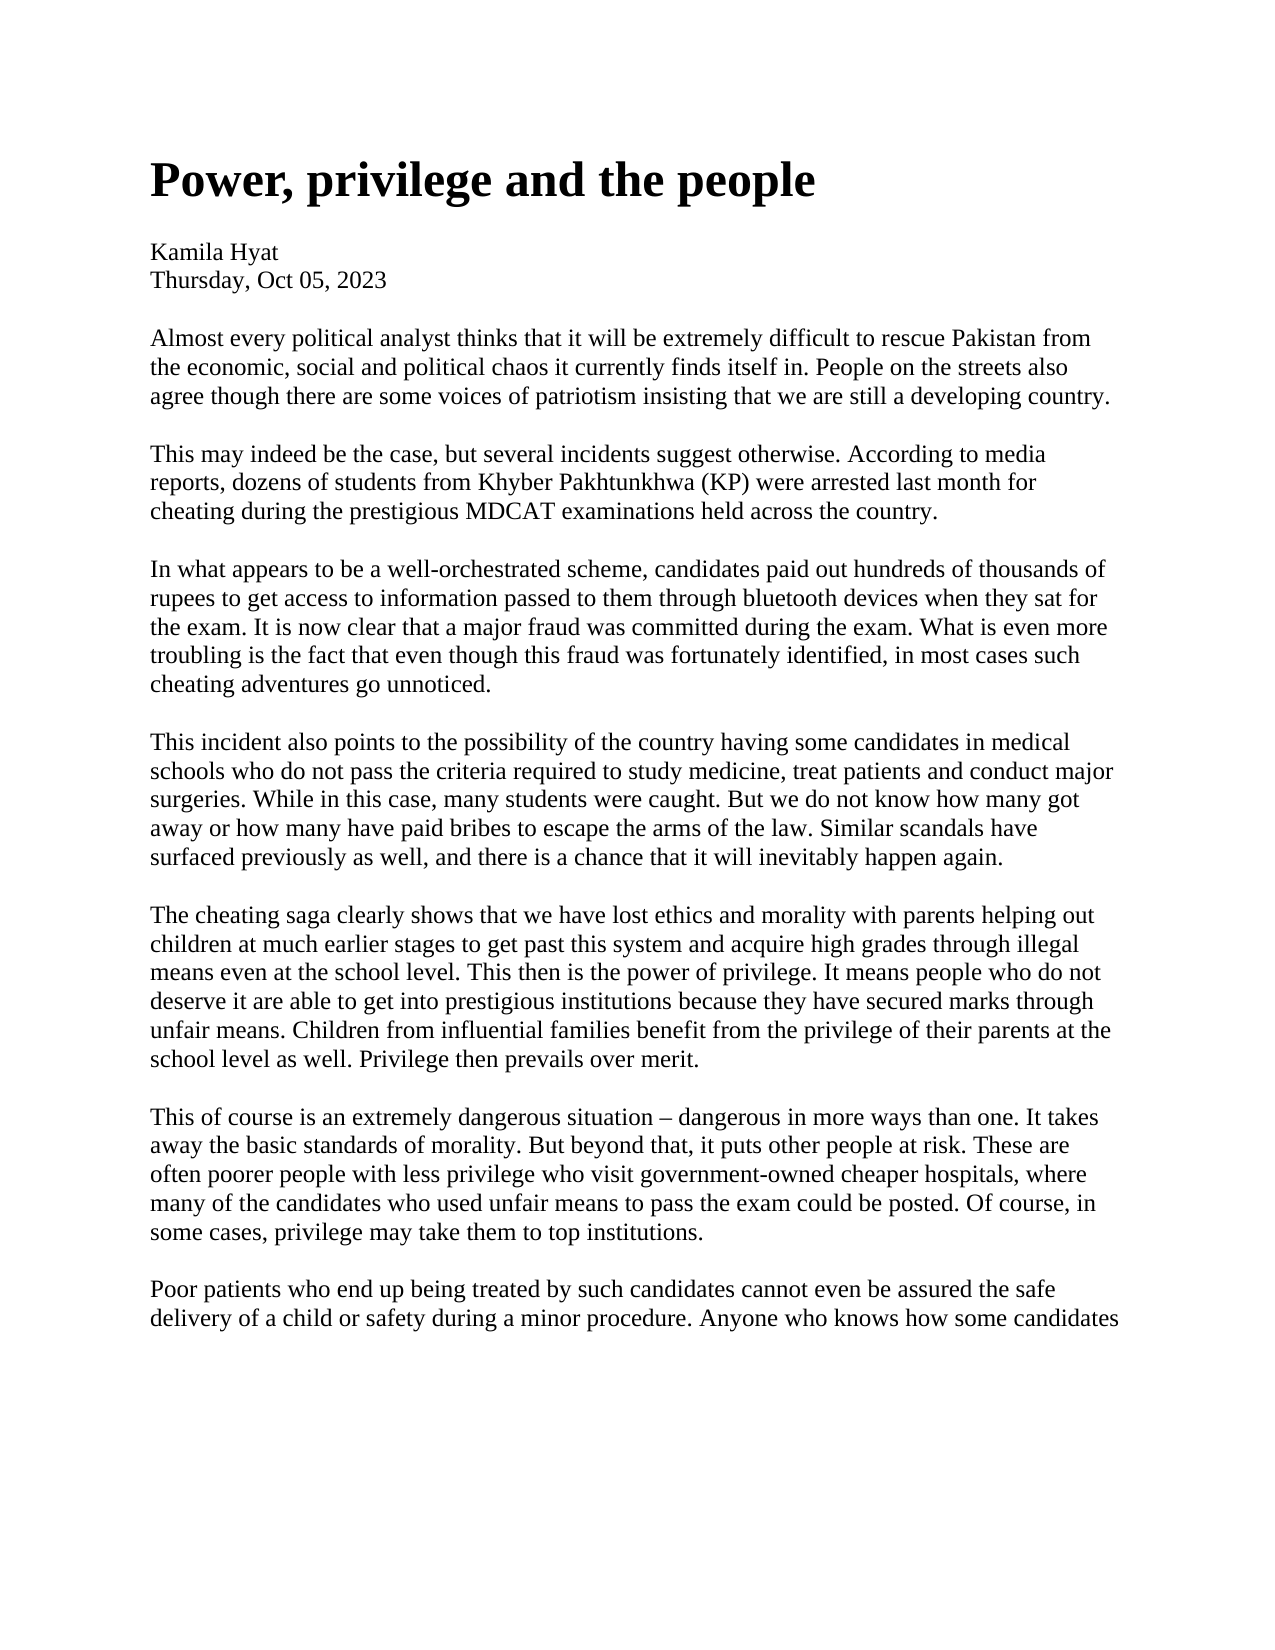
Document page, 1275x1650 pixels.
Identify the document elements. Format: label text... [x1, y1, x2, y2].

text The cheating saga clearly shows that we have lost ethics and morality with parents helping out children at much earlier stages to get past this system and acquire high grades through illegal means even at the school level. This then is the power of privilege. It means people who do not deserve it are able to get into prestigious institutions because they have secured marks through unfair means. Children from influential families benefit from the privilege of their parents at the school level as well. Privilege then prevails over merit. [150, 900, 1125, 1072]
text Power, privilege and the people [150, 150, 1125, 207]
text This may indeed be the case, but several incidents suggest otherwise. According to media reports, dozens of students from Khyber Pakhtunkhwa (KP) were arrested last month for cheating during the prestigious MDCAT examinations held across the country. [150, 439, 1125, 525]
text In what appears to be a well-orchestrated scheme, candidates paid out hundreds of thousands of rupees to get access to information passed to them through bluetooth devices when they sat for the exam. It is now clear that a major fraud was committed during the exam. What is even more troubling is the fact that even though this fraud was fortunately identified, in most cases such cheating adventures go unnoticed. [150, 554, 1125, 698]
text Almost every political analyst thinks that it will be extremely difficult to rescue Pakistan from the economic, social and political chaos it currently finds itself in. People on the streets also agree though there are some voices of patriotism insisting that we are still a developing country. [150, 323, 1125, 409]
text Thursday, Oct 05, 2023 [150, 265, 1125, 294]
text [150, 1274, 1125, 1332]
text This incident also points to the possibility of the country having some candidates in medical schools who do not pass the criteria required to study medicine, treat patients and conduct major surgeries. While in this case, many students were caught. But we do not know how many got away or how many have paid bribes to escape the arms of the law. Similar scandals have surfaced previously as well, and there is a chance that it will inevitably happen again. [150, 727, 1125, 871]
text Kamila Hyat [150, 237, 1125, 265]
text This of course is an extremely dangerous situation – dangerous in more ways than one. It takes away the basic standards of morality. But beyond that, it puts other people at risk. These are often poorer people with less privilege who visit government-owned cheaper hospitals, where many of the candidates who used unfair means to pass the exam could be posted. Of course, in some cases, privilege may take them to top institutions. [150, 1102, 1125, 1245]
